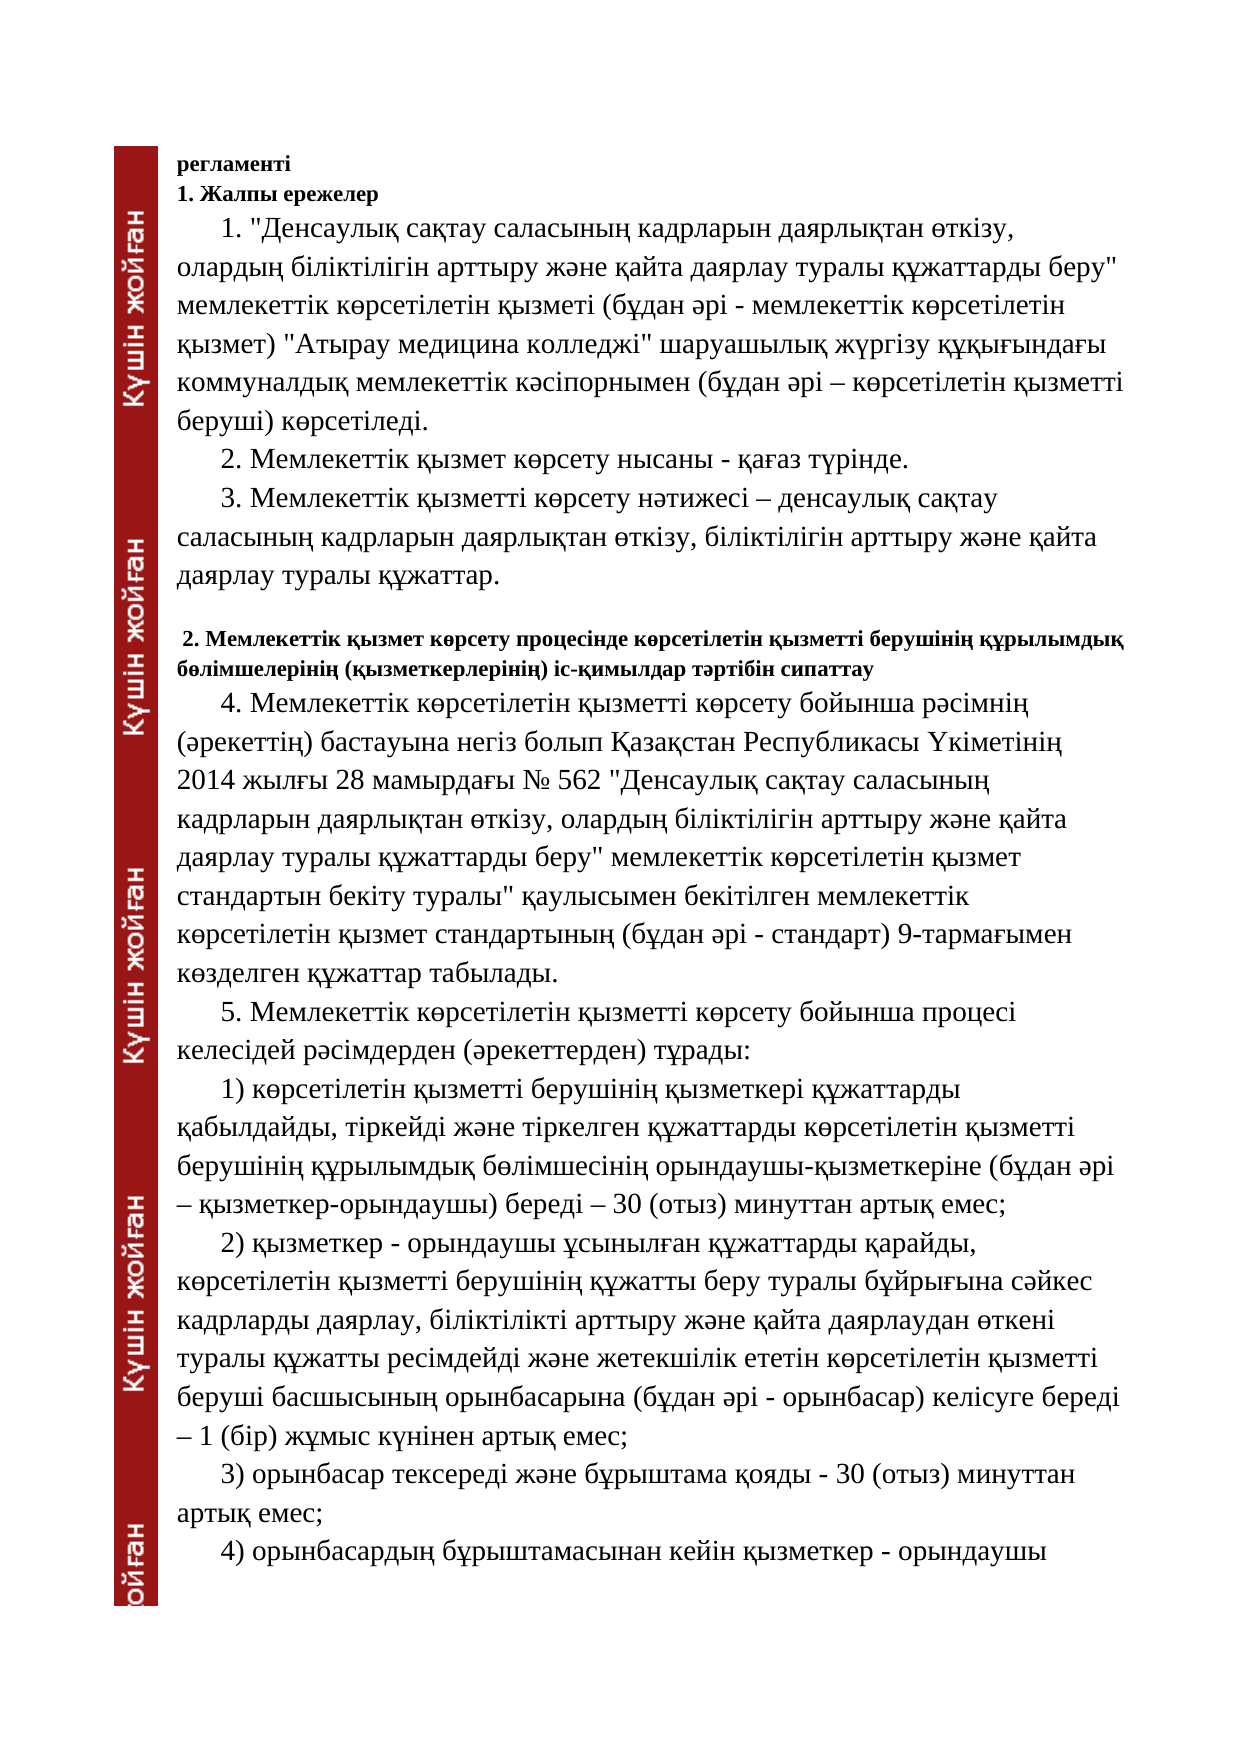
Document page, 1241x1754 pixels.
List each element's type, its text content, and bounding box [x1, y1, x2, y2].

picture [114, 146, 158, 150]
text 1. "Денсаулық сақтау саласының кадрларын даярлықтан өткізу, олардың біліктілігін арттыру және қайта даярлау туралы құжаттарды беру" мемлекеттік көрсетілетін қызметі (бұдан әрі - мемлекеттік көрсетілетін қызмет) "Атырау медицина колледжі" шаруашылық жүргізу құқығындағы коммуналдық мемлекеттік кәсіпорнымен (бұдан әрі – көрсетілетін қызметті беруші) көрсетіледі. 2. Мемлекеттік қызмет көрсету нысаны - қағаз түрінде. 3. Мемлекеттік қызметті көрсету нәтижесі – денсаулық сақтау саласының кадрларын даярлықтан өткізу, біліктілігін арттыру және қайта даярлау туралы құжаттар. [112, 210, 1128, 621]
picture [114, 1567, 158, 1606]
picture [114, 621, 158, 625]
picture [114, 681, 158, 685]
text 2. Мемлекеттік қызмет көрсету процесінде көрсетілетін қызметті берушінің құрылымдық бөлімшелерінің (қызметкерлерінің) іс-қимылдар тәртібін сипаттау [112, 625, 1128, 681]
